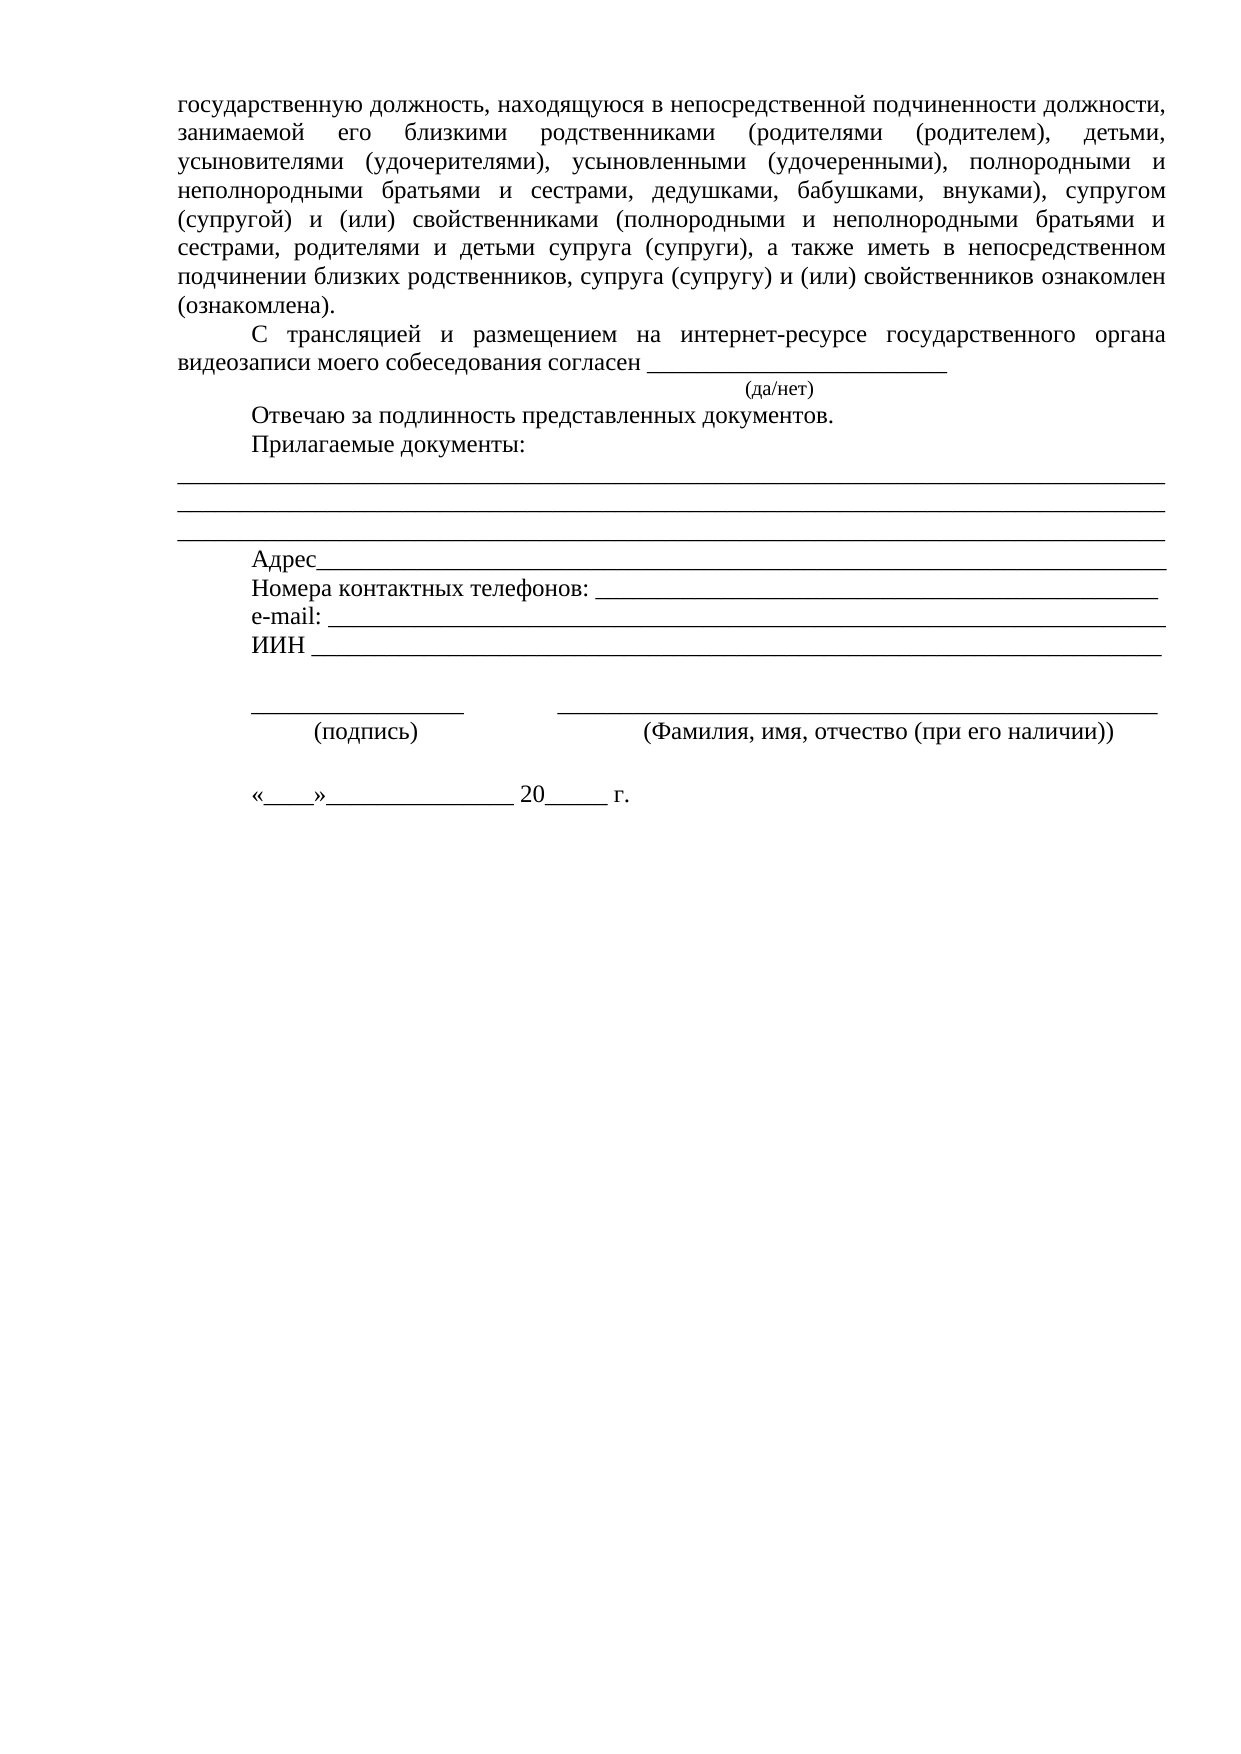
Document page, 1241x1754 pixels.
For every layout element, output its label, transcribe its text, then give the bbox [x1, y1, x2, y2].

text _________________ ________________________________________________ [177, 688, 1167, 716]
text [177, 89, 1167, 319]
text С трансляцией и размещением на интернет-ресурсе государственного органа видеозаписи моего собеседования согласен ________________________ [177, 319, 1167, 376]
text (подпись) (Фамилия, имя, отчество (при его наличии)) [177, 716, 1167, 745]
text (да/нет) [177, 376, 1167, 400]
text Прилагаемые документы: [177, 429, 1167, 458]
text Отвечаю за подлинность представленных документов. [177, 400, 1167, 429]
text e-mail: ___________________________________________________________________ [177, 601, 1167, 630]
text ИИН ____________________________________________________________________ [177, 630, 1167, 659]
text «____»_______________ 20_____ г. [177, 779, 1167, 807]
text Номера контактных телефонов: _____________________________________________ [177, 573, 1167, 601]
text _____________________________________________________________________________________________________________________________________________________________________________________________________________________________________________ [177, 458, 1167, 544]
text Адрес____________________________________________________________________ [177, 544, 1167, 573]
